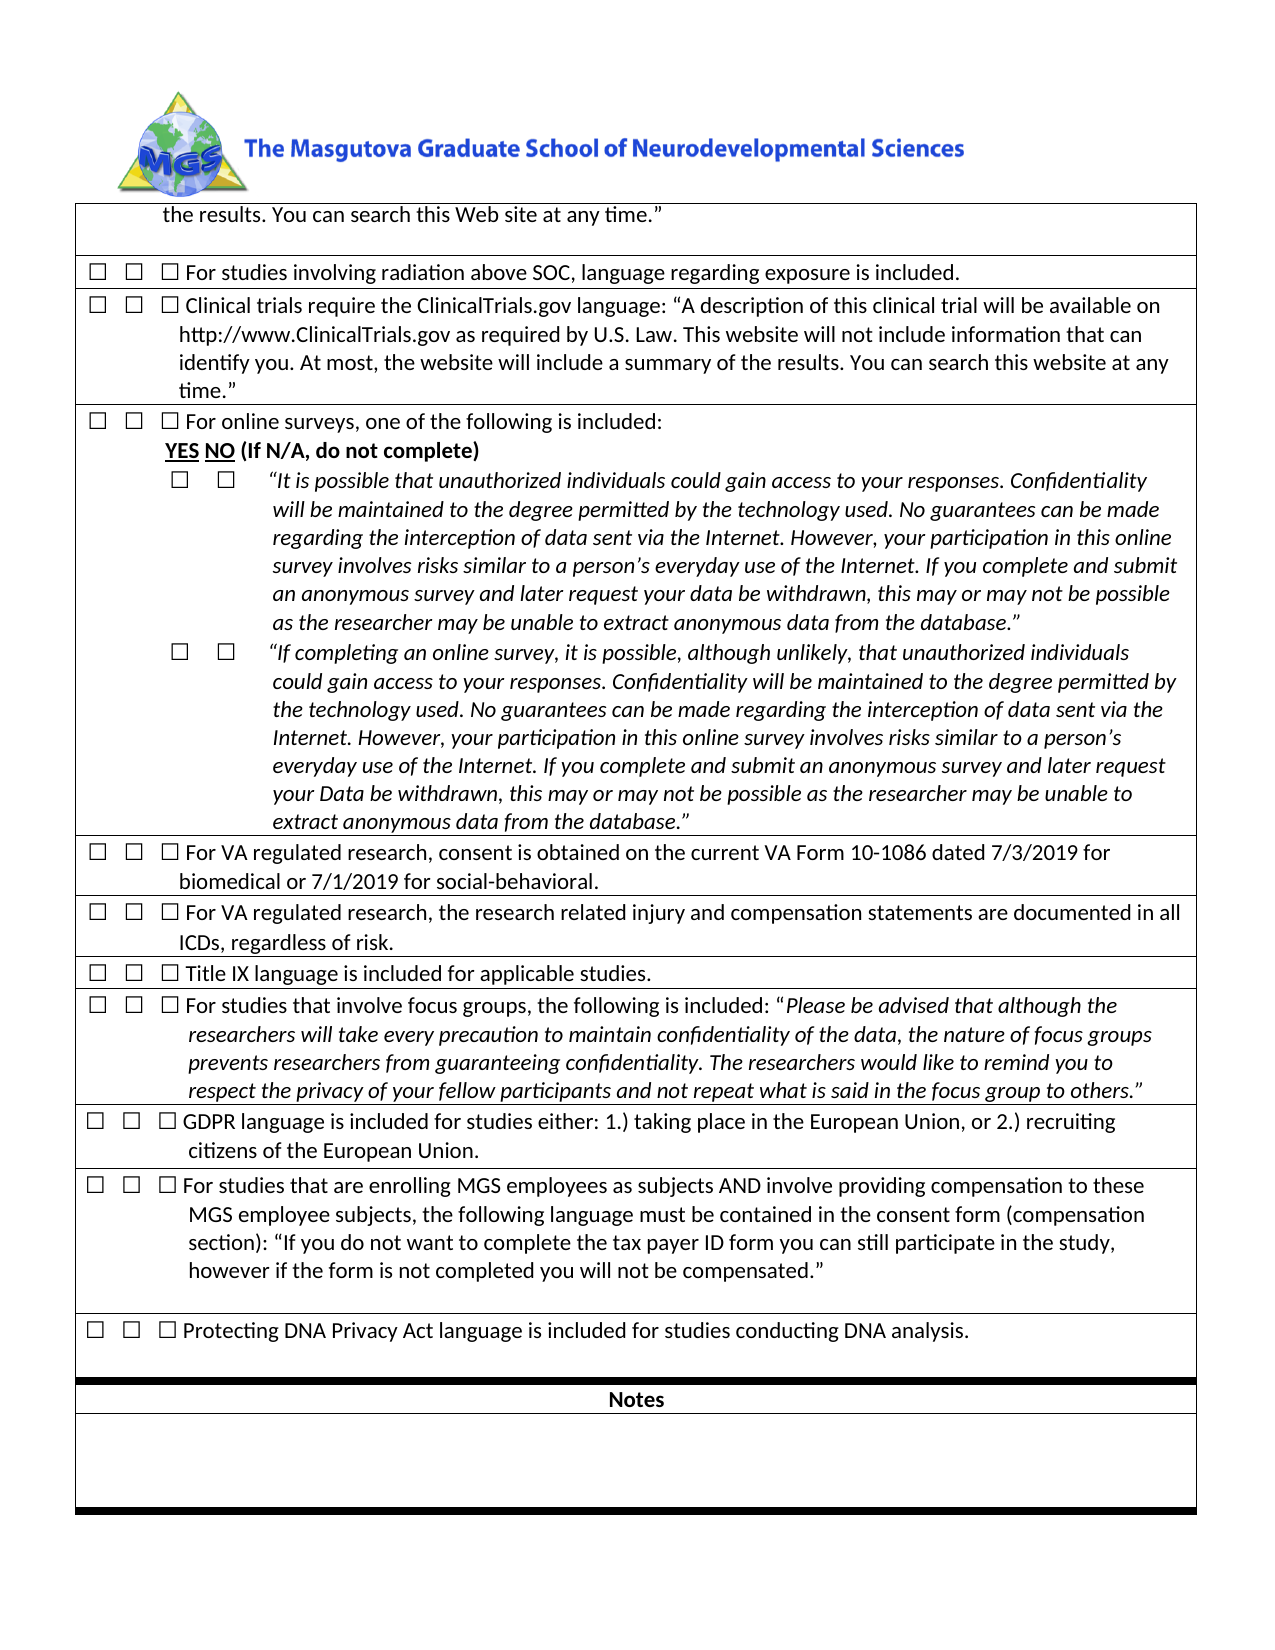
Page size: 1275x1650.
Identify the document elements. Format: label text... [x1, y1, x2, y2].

table_cell [76, 1508, 1196, 1514]
table_cell Protecting DNA Privacy Act language is included for studies conducting DNA analysis. [76, 1314, 1196, 1377]
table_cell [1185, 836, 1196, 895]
table_cell Notes [76, 1385, 1196, 1413]
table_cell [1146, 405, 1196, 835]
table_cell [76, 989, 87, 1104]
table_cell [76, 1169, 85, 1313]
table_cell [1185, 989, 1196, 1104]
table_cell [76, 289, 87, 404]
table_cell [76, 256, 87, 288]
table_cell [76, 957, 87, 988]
table_cell [76, 1378, 1196, 1384]
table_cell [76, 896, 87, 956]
picture [75, 75, 988, 203]
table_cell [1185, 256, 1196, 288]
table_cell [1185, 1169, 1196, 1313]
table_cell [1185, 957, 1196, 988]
table_cell GDPR language is included for studies either: 1.) taking place in the European Union, or 2.) recruiting citizens of the European Union. [76, 1105, 1196, 1168]
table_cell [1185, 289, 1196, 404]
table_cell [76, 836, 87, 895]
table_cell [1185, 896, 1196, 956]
table_cell [76, 1414, 1196, 1507]
